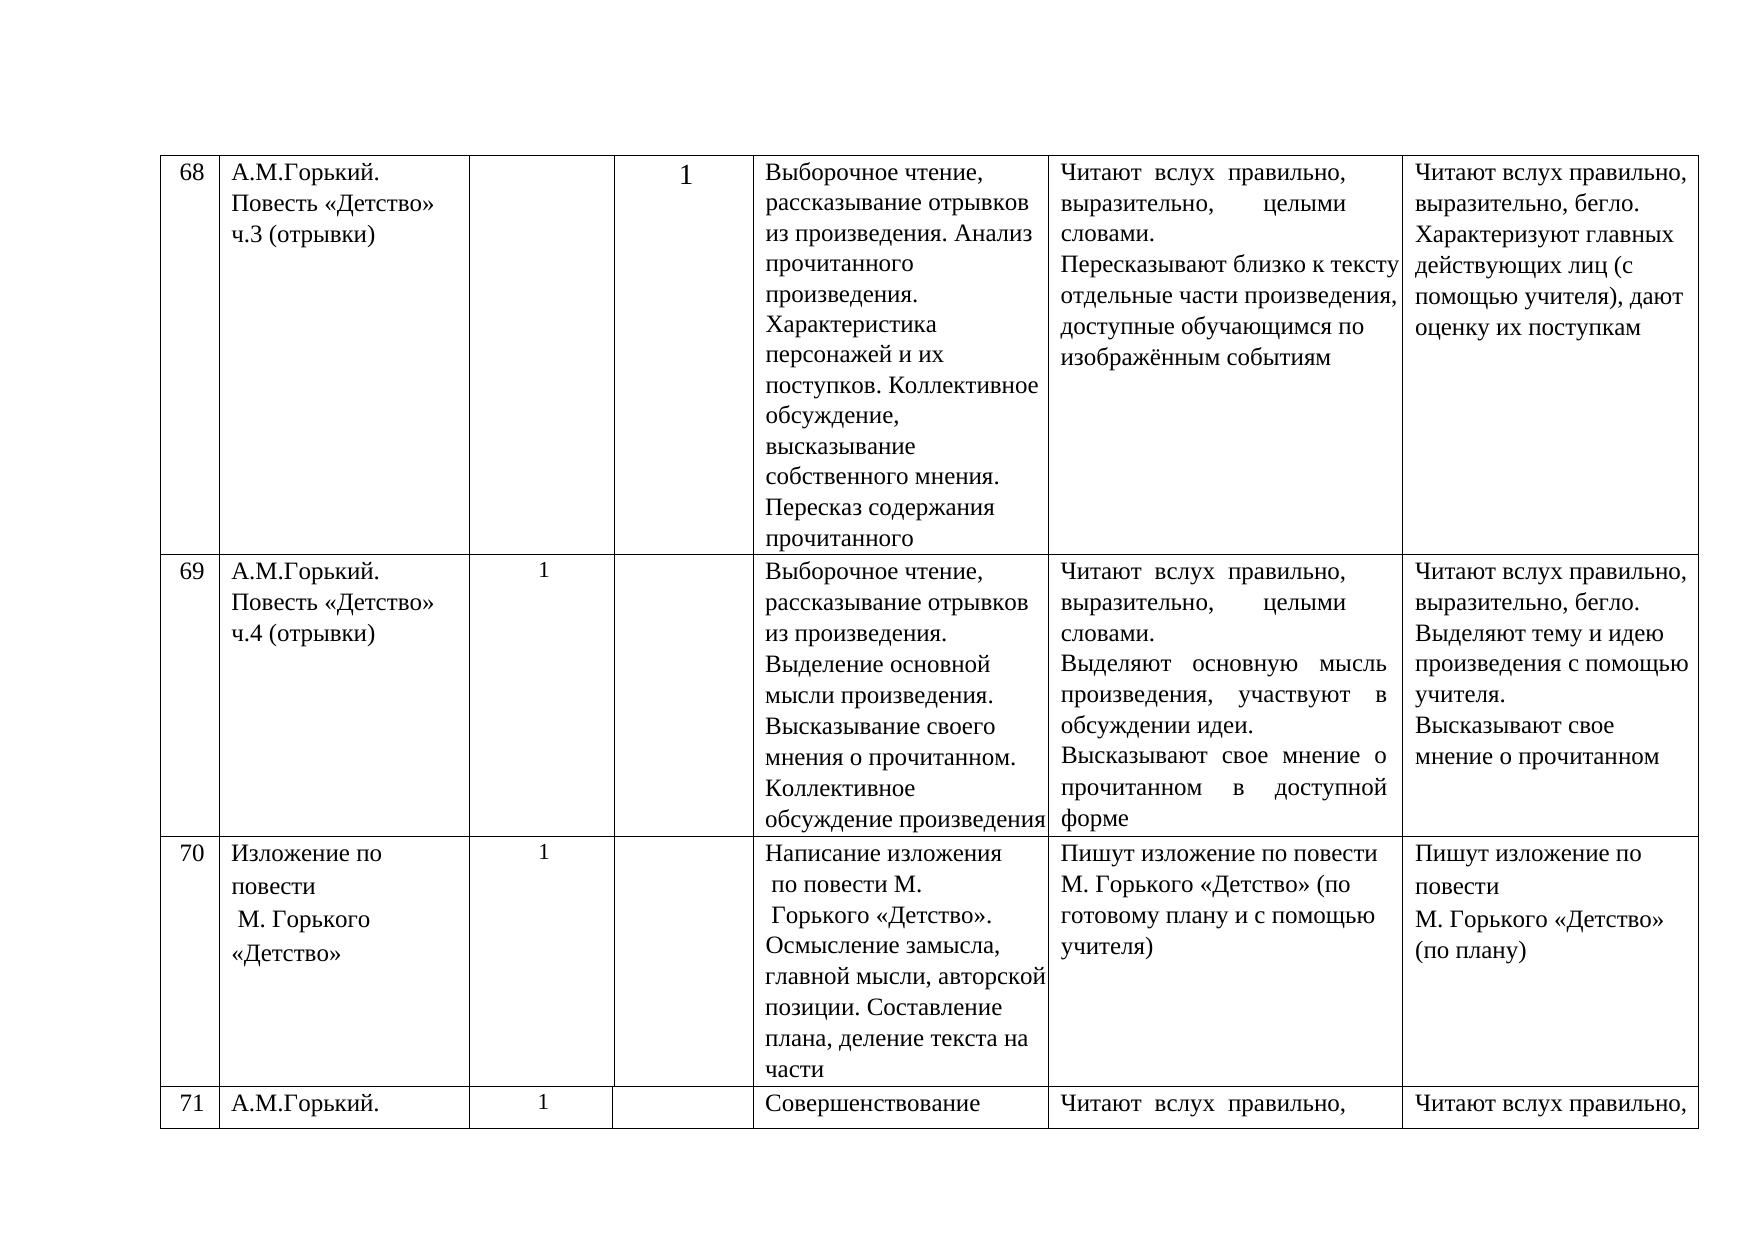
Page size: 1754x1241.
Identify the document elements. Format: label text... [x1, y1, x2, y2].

table_header Читают вслух правильно, выразительно, целыми словами. Пересказывают близко к тексту отдельные части произведения, доступные обучающимся по изображённым событиям [1049, 156, 1402, 554]
table_cell Читают вслух правильно, выразительно, целыми словами. Выделяют основную мысль произведения, участвуют в обсуждении идеи. Высказывают свое мнение о прочитанном в доступной форме [1049, 555, 1402, 836]
table_cell А.М.Горький. Повесть «Детство» ч.4 (отрывки) [220, 555, 469, 836]
table_header Выборочное чтение, рассказывание отрывков из произведения. Анализ прочитанного произведения. Характеристика персонажей и их поступков. Коллективное обсуждение, высказывание собственного мнения. Пересказ содержания прочитанного [754, 156, 1048, 554]
table_header 68 [161, 156, 219, 554]
table_cell Написание изложения по повести М. Горького «Детство». Осмысление замысла, главной мысли, авторской позиции. Составление плана, деление текста на части [754, 837, 1048, 1086]
table_header Читают вслух правильно, выразительно, бегло. Характеризуют главных действующих лиц (с помощью учителя), дают оценку их поступкам [1403, 156, 1698, 554]
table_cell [1049, 1087, 1402, 1128]
table_cell [615, 837, 753, 1086]
table_cell Пишут изложение по повести М. Горького «Детство» (по готовому плану и с помощью учителя) [1049, 837, 1402, 1086]
table_header А.М.Горький. Повесть «Детство» ч.3 (отрывки) [220, 156, 469, 554]
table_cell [754, 1087, 1048, 1128]
table_cell Изложение по повести М. Горького «Детство» [220, 837, 469, 1086]
table_cell [613, 1087, 753, 1128]
table_header 1 [615, 156, 753, 554]
table_cell 1 [470, 837, 614, 1086]
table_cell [1403, 1087, 1698, 1128]
table_cell 1 [470, 1087, 612, 1128]
table_cell 71 [161, 1087, 219, 1128]
table_header [470, 156, 614, 554]
table_cell Выборочное чтение, рассказывание отрывков из произведения. Выделение основной мысли произведения. Высказывание своего мнения о прочитанном. Коллективное обсуждение произведения [754, 555, 1048, 836]
table_cell [615, 555, 753, 836]
table_cell Пишут изложение по повести М. Горького «Детство» (по плану) [1403, 837, 1698, 1086]
table_cell 1 [470, 555, 614, 836]
table_cell 70 [161, 837, 219, 1086]
table_cell Читают вслух правильно, выразительно, бегло. Выделяют тему и идею произведения с помощью учителя. Высказывают свое мнение о прочитанном [1403, 555, 1698, 836]
table_cell 69 [161, 555, 219, 836]
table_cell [220, 1087, 469, 1128]
